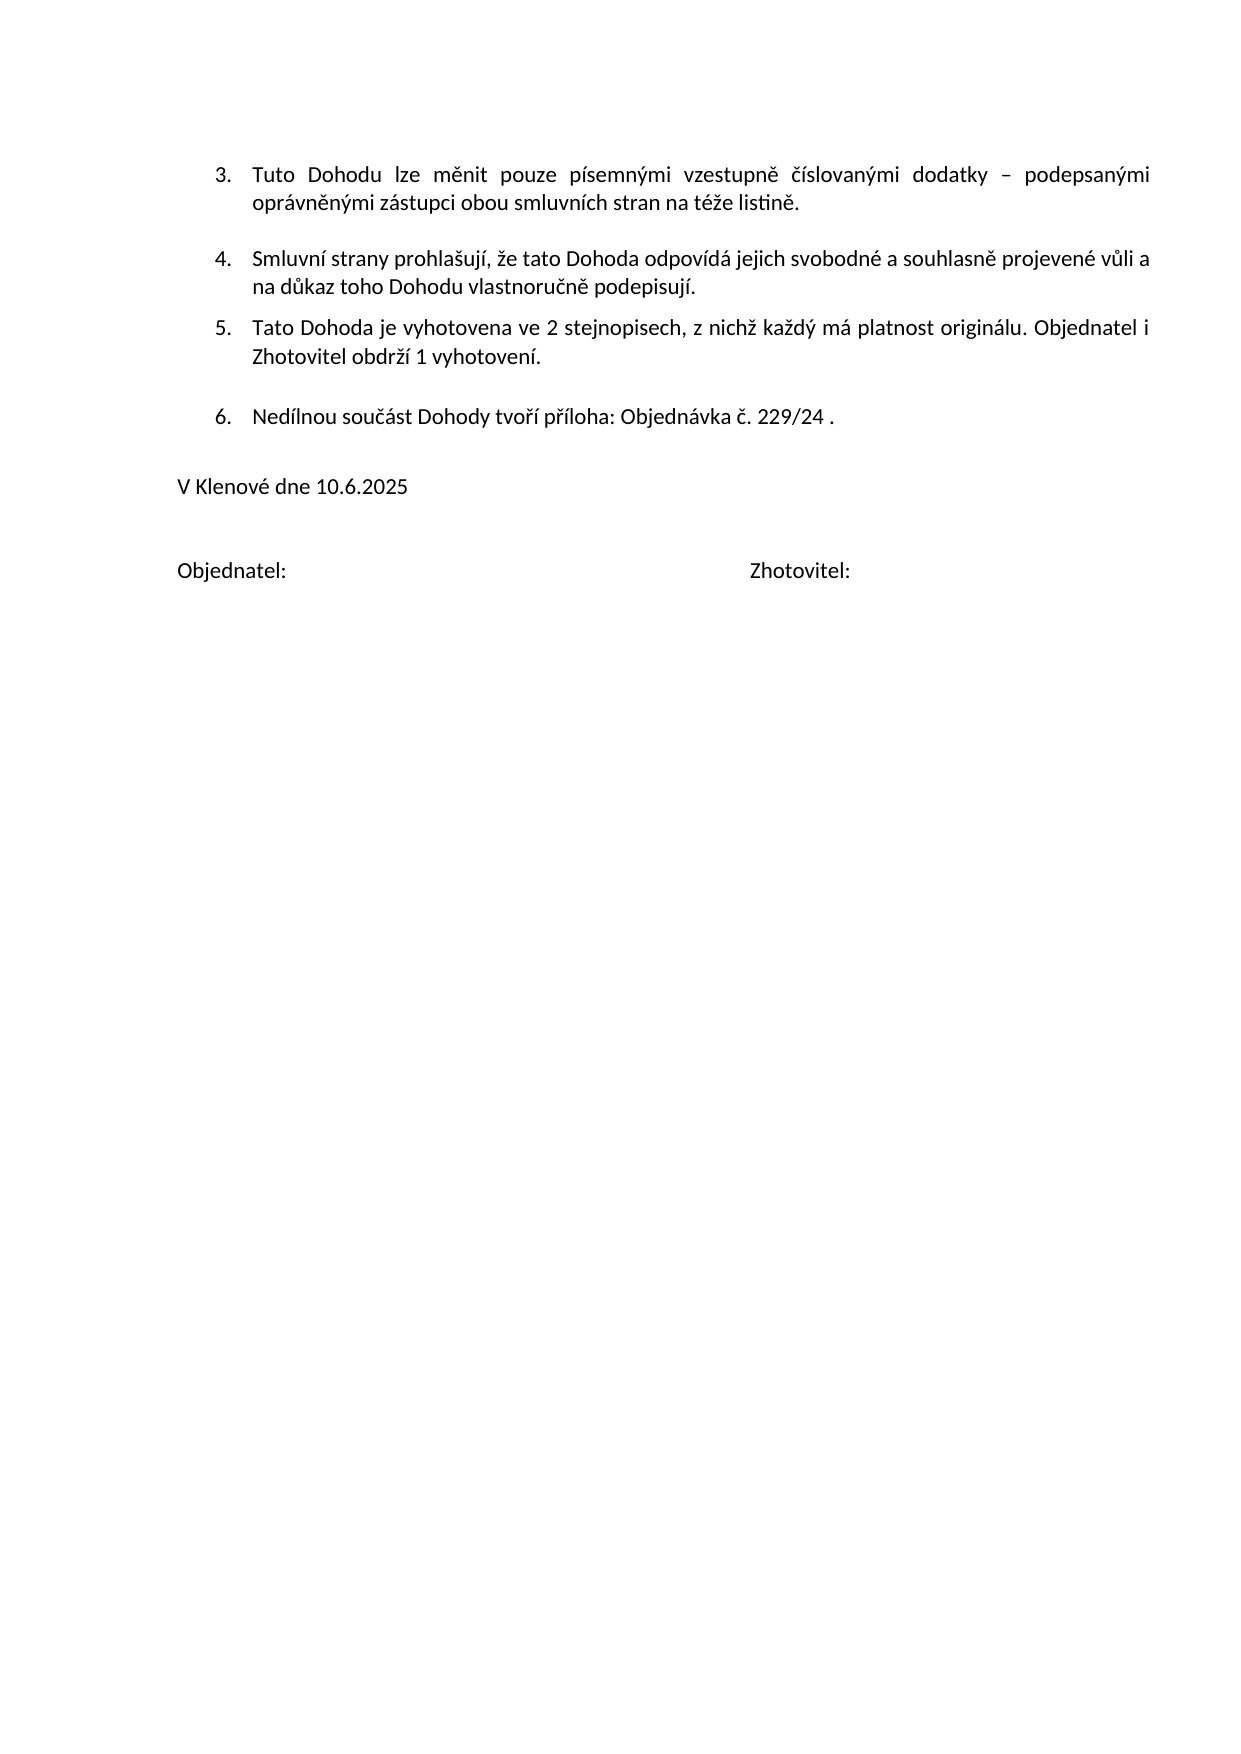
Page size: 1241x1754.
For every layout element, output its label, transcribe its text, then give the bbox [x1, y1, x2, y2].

text Objednatel: Zhotovitel: [177, 556, 1152, 584]
text V Klenové dne 10.6.2025 [177, 472, 1152, 500]
list Tato Dohoda je vyhotovena ve 2 stejnopisech, z nichž každý má platnost originálu. Objednatel i Zhotovitel obdrží 1 vyhotovení. [214, 313, 1152, 371]
list Nedílnou součást Dohody tvoří příloha: Objednávka č. 229/24 . [214, 402, 1152, 430]
list Smluvní strany prohlašují, že tato Dohoda odpovídá jejich svobodné a souhlasně projevené vůli a na důkaz toho Dohodu vlastnoručně podepisují. [214, 244, 1152, 300]
list Tuto Dohodu lze měnit pouze písemnými vzestupně číslovanými dodatky – podepsanými oprávněnými zástupci obou smluvních stran na téže listině. [214, 160, 1152, 216]
